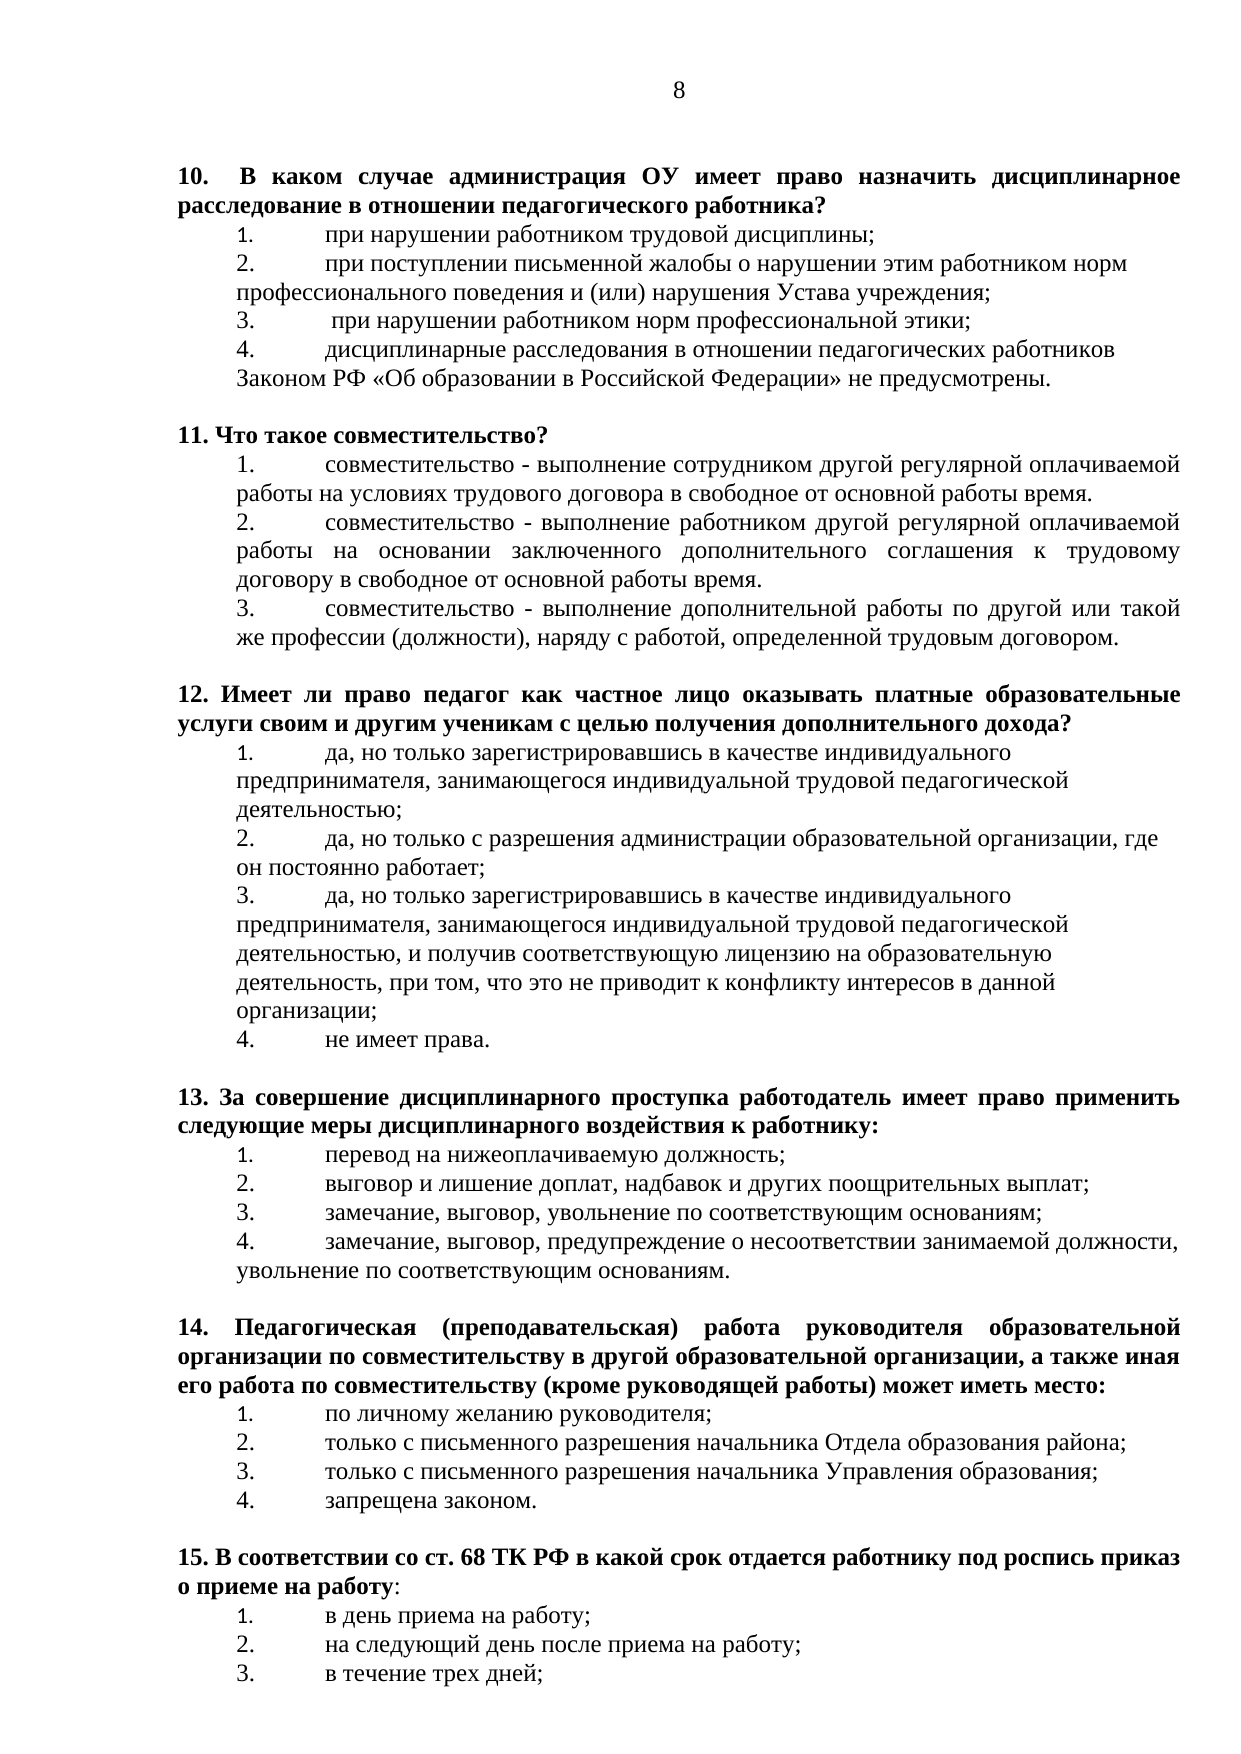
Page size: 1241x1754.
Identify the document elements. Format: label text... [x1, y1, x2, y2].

text 14. Педагогическая (преподавательская) работа руководителя образовательной организации по совместительству в другой образовательной организации, а также иная его работа по совместительству (кроме руководящей работы) может иметь место: [177, 1312, 1181, 1398]
text 15. В соответствии со ст. 68 ТК РФ в какой срок отдается работнику под роспись приказ о приеме на работу: [177, 1542, 1181, 1600]
text 12. Имеет ли право педагог как частное лицо оказывать платные образовательные услуги своим и другим ученикам с целью получения дополнительного дохода? [177, 679, 1181, 737]
text 3. в течение трех дней; [236, 1658, 1181, 1687]
text 1. при нарушении работником трудовой дисциплины; [236, 219, 1181, 248]
text 4. запрещена законом. [236, 1485, 1181, 1514]
text 2. выговор и лишение доплат, надбавок и других поощрительных выплат; [236, 1168, 1181, 1197]
text 2. на следующий день после приема на работу; [236, 1629, 1181, 1658]
text 3. при нарушении работником норм профессиональной этики; [236, 305, 1181, 334]
text 4. дисциплинарные расследования в отношении педагогических работников Законом РФ «Об образовании в Российской Федерации» не предусмотрены. [236, 334, 1181, 392]
text 3. да, но только зарегистрировавшись в качестве индивидуального предпринимателя, занимающегося индивидуальной трудовой педагогической деятельностью, и получив соответствующую лицензию на образовательную деятельность, при том, что это не приводит к конфликту интересов в данной организации; [236, 881, 1181, 1024]
text 10. В каком случае администрация ОУ имеет право назначить дисциплинарное расследование в отношении педагогического работника? [177, 161, 1181, 219]
text 3. замечание, выговор, увольнение по соответствующим основаниям; [236, 1197, 1181, 1226]
text 4. замечание, выговор, предупреждение о несоответствии занимаемой должности, увольнение по соответствующим основаниям. [236, 1226, 1181, 1283]
text 13. За совершение дисциплинарного проступка работодатель имеет право применить следующие меры дисциплинарного воздействия к работнику: [177, 1082, 1181, 1139]
text 2. да, но только с разрешения администрации образовательной организации, где он постоянно работает; [236, 823, 1181, 881]
text 3. только с письменного разрешения начальника Управления образования; [236, 1456, 1181, 1485]
text 1. перевод на нижеоплачиваемую должность; [236, 1139, 1181, 1168]
text 2. только с письменного разрешения начальника Отдела образования района; [236, 1427, 1181, 1456]
text 1. по личному желанию руководителя; [236, 1398, 1181, 1427]
text 2. при поступлении письменной жалобы о нарушении этим работником норм профессионального поведения и (или) нарушения Устава учреждения; [236, 248, 1181, 305]
text 1. совместительство - выполнение сотрудником другой регулярной оплачиваемой работы на условиях трудового договора в свободное от основной работы время. [236, 449, 1181, 507]
text 1. да, но только зарегистрировавшись в качестве индивидуального предпринимателя, занимающегося индивидуальной трудовой педагогической деятельностью; [236, 737, 1181, 823]
text 2. совместительство - выполнение работником другой регулярной оплачиваемой работы на основании заключенного дополнительного соглашения к трудовому договору в свободное от основной работы время. [236, 507, 1181, 593]
text 4. не имеет права. [236, 1024, 1181, 1053]
text 1. в день приема на работу; [236, 1600, 1181, 1629]
text 11. Что такое совместительство? [177, 420, 1181, 449]
text 3. совместительство - выполнение дополнительной работы по другой или такой же профессии (должности), наряду с работой, определенной трудовым договором. [236, 593, 1181, 650]
